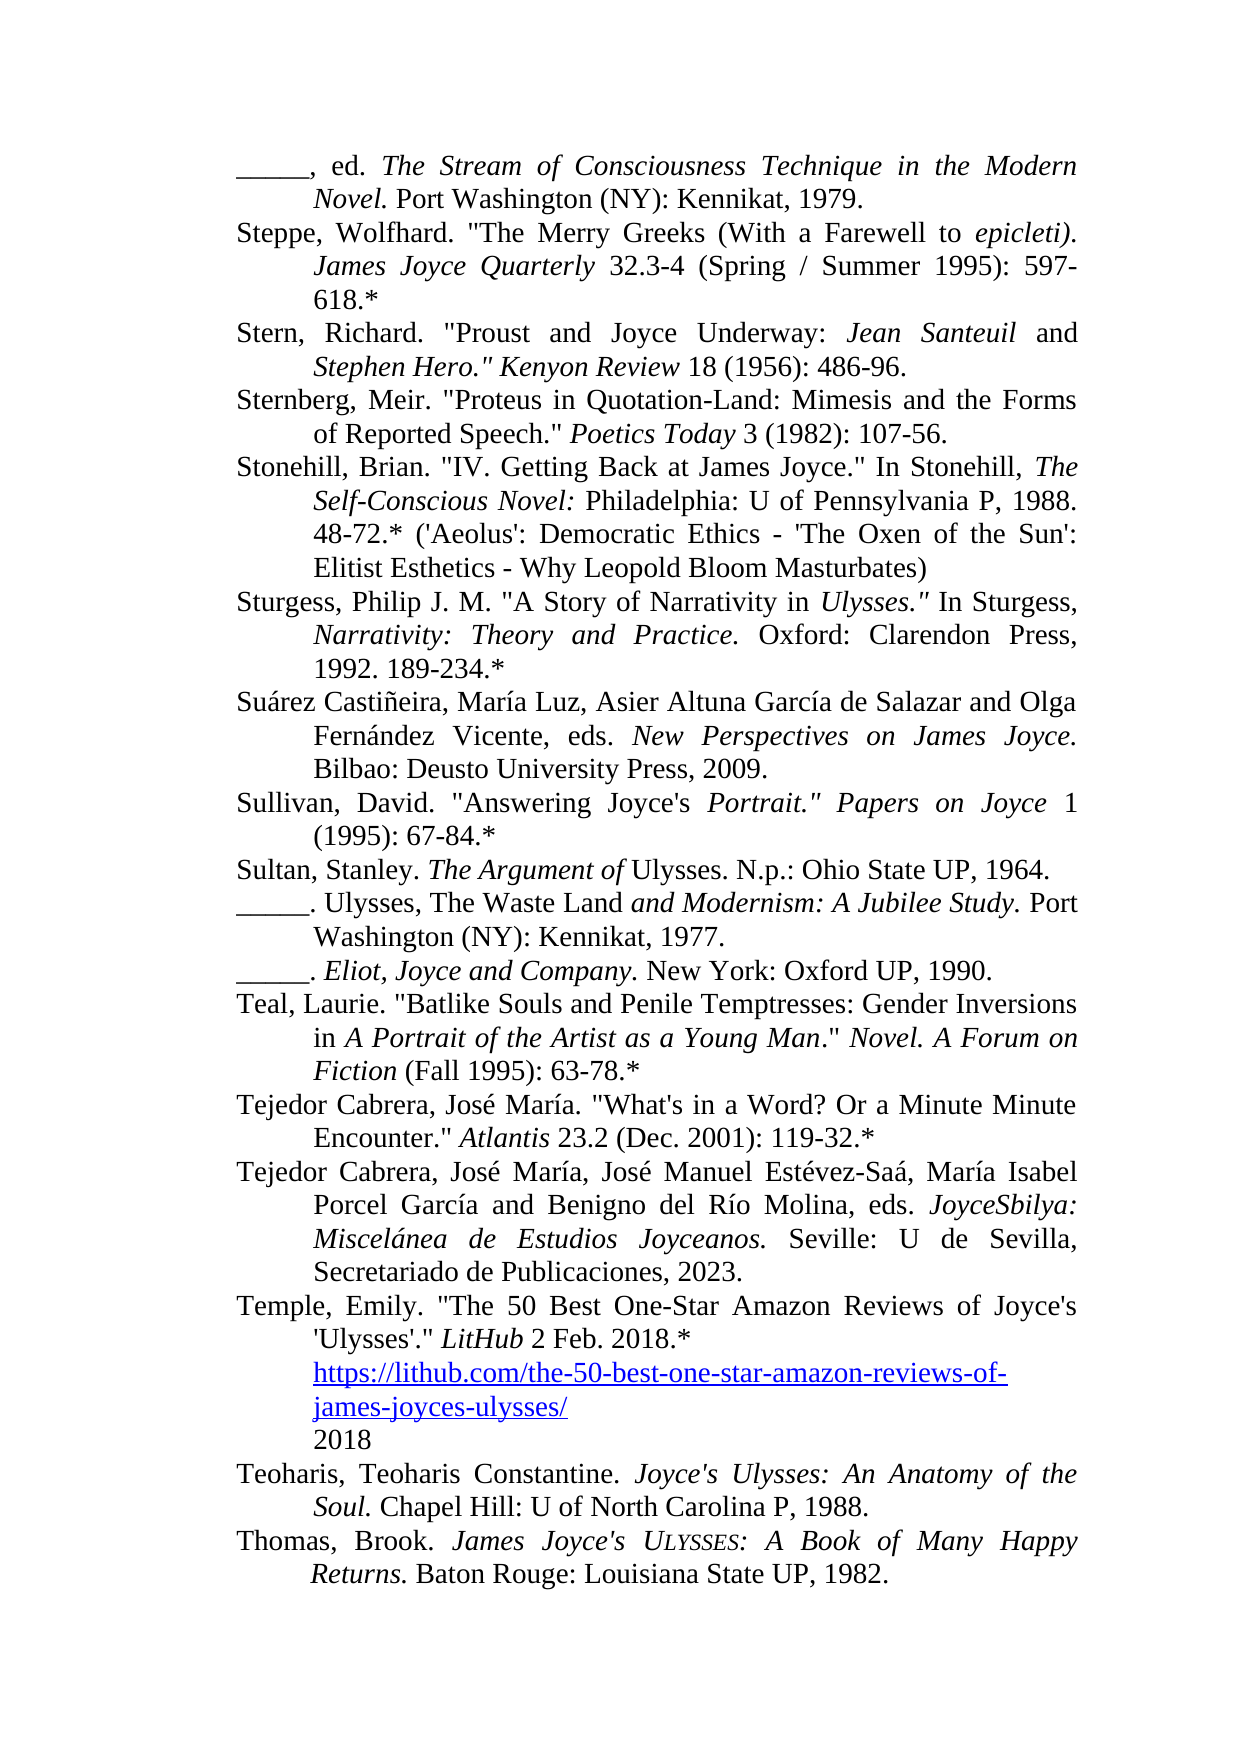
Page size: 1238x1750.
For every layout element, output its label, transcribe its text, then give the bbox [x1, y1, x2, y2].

text Teal, Laurie. "Batlike Souls and Penile Temptresses: Gender Inversions in A Portrait of the Artist as a Young Man." Novel. A Forum on Fiction (Fall 1995): 63-78.* [236, 986, 1078, 1087]
text _____, ed. The Stream of Consciousness Technique in the Modern Novel. Port Washington (NY): Kennikat, 1979. [236, 148, 1078, 215]
text Stonehill, Brian. "IV. Getting Back at James Joyce." In Stonehill, The Self-Conscious Novel: Philadelphia: U of Pennsylvania P, 1988. 48-72.* ('Aeolus': Democratic Ethics - 'The Oxen of the Sun': Elitist Esthetics - Why Leopold Bloom Masturbates) [236, 449, 1078, 584]
text Tejedor Cabrera, José María, José Manuel Estévez-Saá, María Isabel Porcel García and Benigno del Río Molina, eds. JoyceSbilya: Miscelánea de Estudios Joyceanos. Seville: U de Sevilla, Secretariado de Publicaciones, 2023. [236, 1154, 1078, 1288]
text Sullivan, David. "Answering Joyce's Portrait." Papers on Joyce 1 (1995): 67-84.* [236, 785, 1078, 852]
text _____. Eliot, Joyce and Company. New York: Oxford UP, 1990. [236, 953, 1078, 986]
text Sturgess, Philip J. M. "A Story of Narrativity in Ulysses." In Sturgess, Narrativity: Theory and Practice. Oxford: Clarendon Press, 1992. 189-234.* [236, 584, 1078, 684]
text https://lithub.com/the-50-best-one-star-amazon-reviews-of-james-joyces-ulysses/ [236, 1355, 1078, 1422]
text Suárez Castiñeira, María Luz, Asier Altuna García de Salazar and Olga Fernández Vicente, eds. New Perspectives on James Joyce. Bilbao: Deusto University Press, 2009. [236, 684, 1078, 785]
text Stern, Richard. "Proust and Joyce Underway: Jean Santeuil and Stephen Hero." Kenyon Review 18 (1956): 486-96. [236, 315, 1078, 382]
text Thomas, Brook. James Joyce's Ulysses: A Book of Many Happy Returns. Baton Rouge: Louisiana State UP, 1982. [236, 1523, 1078, 1590]
text Tejedor Cabrera, José María. "What's in a Word? Or a Minute Minute Encounter." Atlantis 23.2 (Dec. 2001): 119-32.* [236, 1087, 1078, 1154]
text _____. Ulysses, The Waste Land and Modernism: A Jubilee Study. Port Washington (NY): Kennikat, 1977. [236, 886, 1078, 953]
text 2018 [236, 1422, 1078, 1456]
text Temple, Emily. "The 50 Best One-Star Amazon Reviews of Joyce's 'Ulysses'." LitHub 2 Feb. 2018.* [236, 1288, 1078, 1355]
text Sternberg, Meir. "Proteus in Quotation-Land: Mimesis and the Forms of Reported Speech." Poetics Today 3 (1982): 107-56. [236, 382, 1078, 449]
text Steppe, Wolfhard. "The Merry Greeks (With a Farewell to epicleti). James Joyce Quarterly 32.3-4 (Spring / Summer 1995): 597-618.* [236, 215, 1078, 315]
text Teoharis, Teoharis Constantine. Joyce's Ulysses: An Anatomy of the Soul. Chapel Hill: U of North Carolina P, 1988. [236, 1456, 1078, 1523]
text Sultan, Stanley. The Argument of Ulysses. N.p.: Ohio State UP, 1964. [236, 852, 1078, 886]
